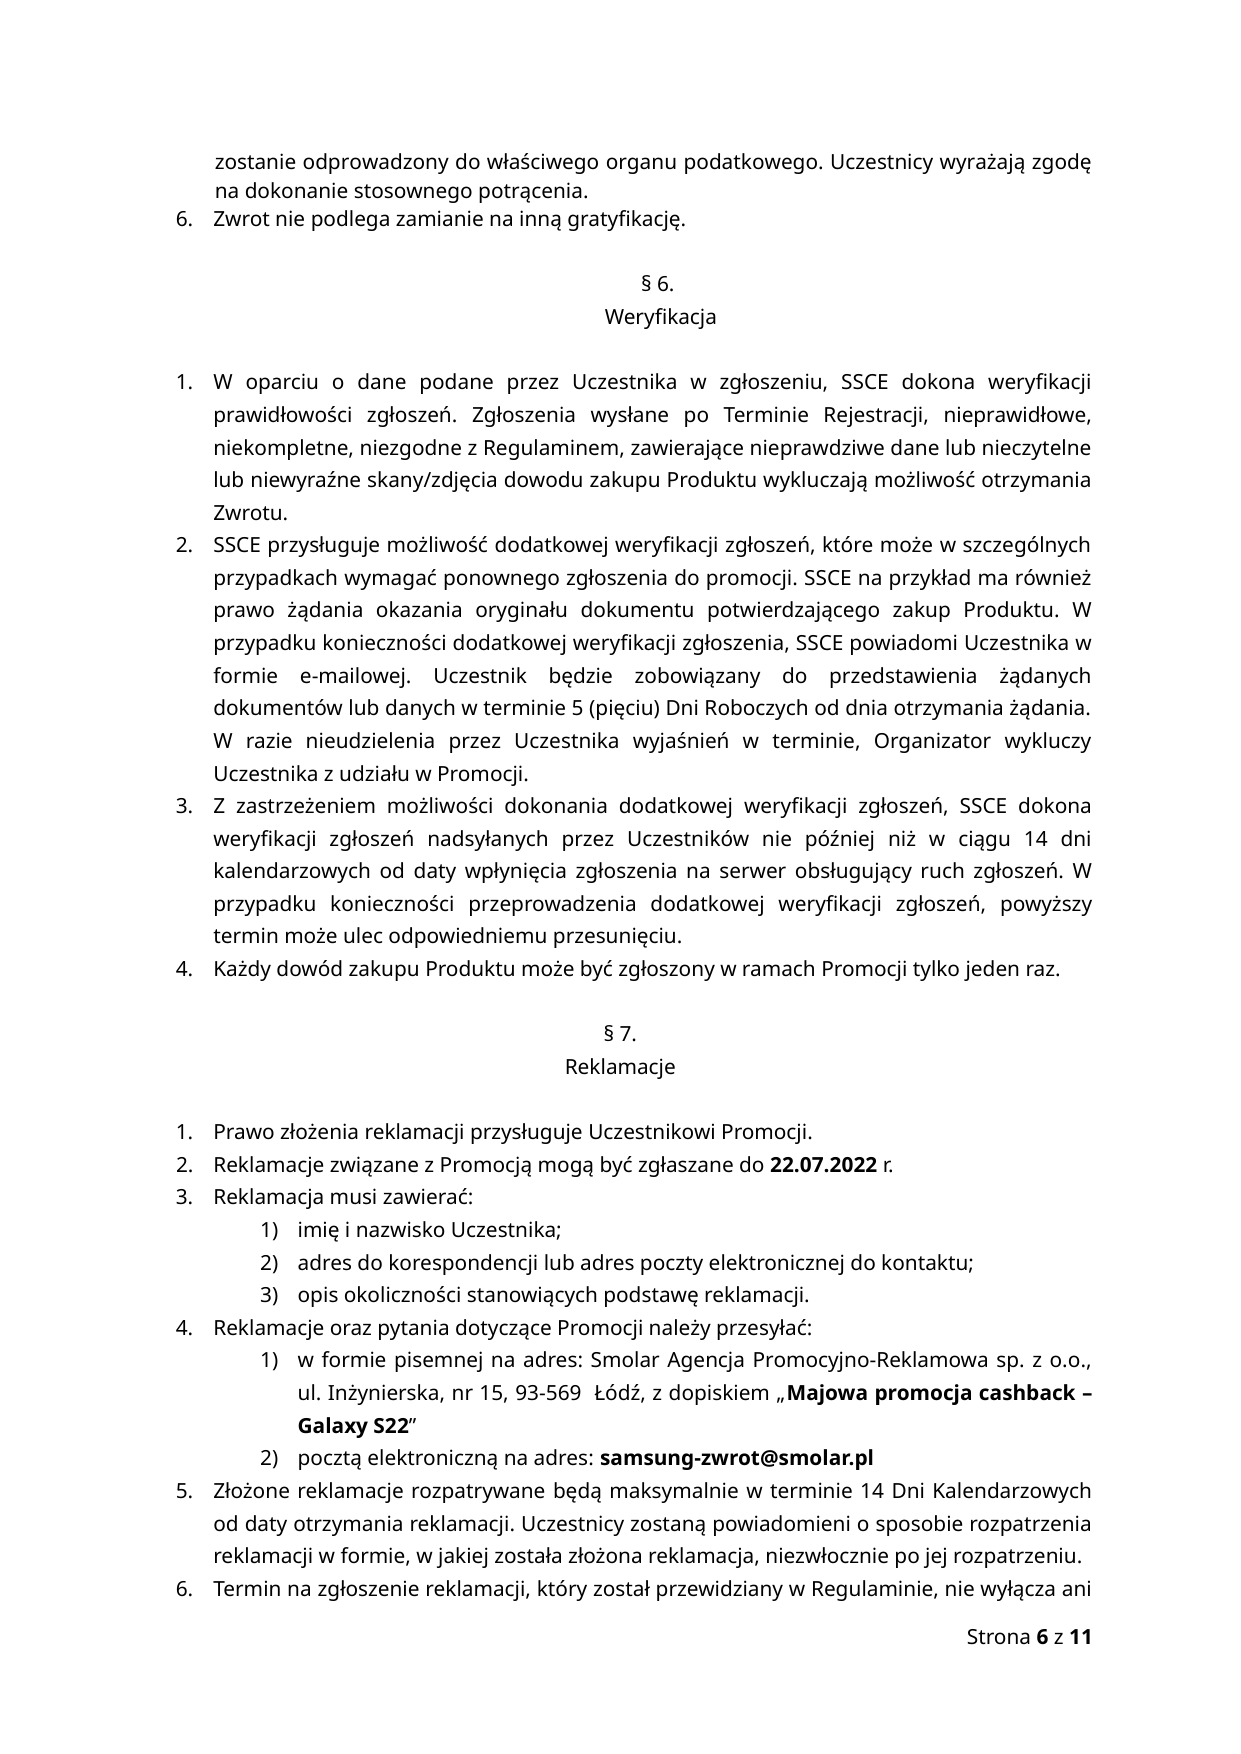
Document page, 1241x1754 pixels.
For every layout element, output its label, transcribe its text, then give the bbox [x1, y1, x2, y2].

list Każdy dowód zakupu Produktu może być zgłoszony w ramach Promocji tylko jeden raz. [176, 954, 1093, 983]
text Weryfikacja [147, 302, 1093, 331]
list Reklamacje oraz pytania dotyczące Promocji należy przesyłać: [176, 1313, 1093, 1341]
list Zwrot nie podlega zamianie na inną gratyfikację. [176, 204, 1093, 233]
list w formie pisemnej na adres: Smolar Agencja Promocyjno-Reklamowa sp. z o.o., ul. Inżynierska, nr 15, 93-569 Łódź, z dopiskiem „Majowa promocja cashback – Galaxy S22” [260, 1346, 1093, 1439]
list Złożone reklamacje rozpatrywane będą maksymalnie w terminie 14 Dni Kalendarzowych od daty otrzymania reklamacji. Uczestnicy zostaną powiadomieni o sposobie rozpatrzenia reklamacji w formie, w jakiej została złożona reklamacja, niezwłocznie po jej rozpatrzeniu. [176, 1476, 1093, 1570]
list W oparciu o dane podane przez Uczestnika w zgłoszeniu, SSCE dokona weryfikacji prawidłowości zgłoszeń. Zgłoszenia wysłane po Terminie Rejestracji, nieprawidłowe, niekompletne, niezgodne z Regulaminem, zawierające nieprawdziwe dane lub nieczytelne lub niewyraźne skany/zdjęcia dowodu zakupu Produktu wykluczają możliwość otrzymania Zwrotu. [176, 367, 1093, 526]
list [176, 1574, 1093, 1602]
list Z zastrzeżeniem możliwości dokonania dodatkowej weryfikacji zgłoszeń, SSCE dokona weryfikacji zgłoszeń nadsyłanych przez Uczestników nie później niż w ciągu 14 dni kalendarzowych od daty wpłynięcia zgłoszenia na serwer obsługujący ruch zgłoszeń. W przypadku konieczności przeprowadzenia dodatkowej weryfikacji zgłoszeń, powyższy termin może ulec odpowiedniemu przesunięciu. [176, 791, 1093, 950]
list Reklamacja musi zawierać: [176, 1182, 1093, 1211]
list Prawo złożenia reklamacji przysługuje Uczestnikowi Promocji. [176, 1117, 1093, 1146]
list opis okoliczności stanowiących podstawę reklamacji. [260, 1280, 1093, 1309]
list pocztą elektroniczną na adres: samsung-zwrot@smolar.pl [260, 1443, 1093, 1472]
list imię i nazwisko Uczestnika; [260, 1215, 1093, 1243]
list Reklamacje związane z Promocją mogą być zgłaszane do 22.07.2022 r. [176, 1150, 1093, 1178]
list adres do korespondencji lub adres poczty elektronicznej do kontaktu; [260, 1248, 1093, 1276]
list § 6. [222, 269, 1093, 298]
text § 7. Reklamacje [147, 1019, 1093, 1081]
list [177, 147, 1093, 204]
list SSCE przysługuje możliwość dodatkowej weryfikacji zgłoszeń, które może w szczególnych przypadkach wymagać ponownego zgłoszenia do promocji. SSCE na przykład ma również prawo żądania okazania oryginału dokumentu potwierdzającego zakup Produktu. W przypadku konieczności dodatkowej weryfikacji zgłoszenia, SSCE powiadomi Uczestnika w formie e-mailowej. Uczestnik będzie zobowiązany do przedstawienia żądanych dokumentów lub danych w terminie 5 (pięciu) Dni Roboczych od dnia otrzymania żądania. W razie nieudzielenia przez Uczestnika wyjaśnień w terminie, Organizator wykluczy Uczestnika z udziału w Promocji. [176, 530, 1093, 787]
